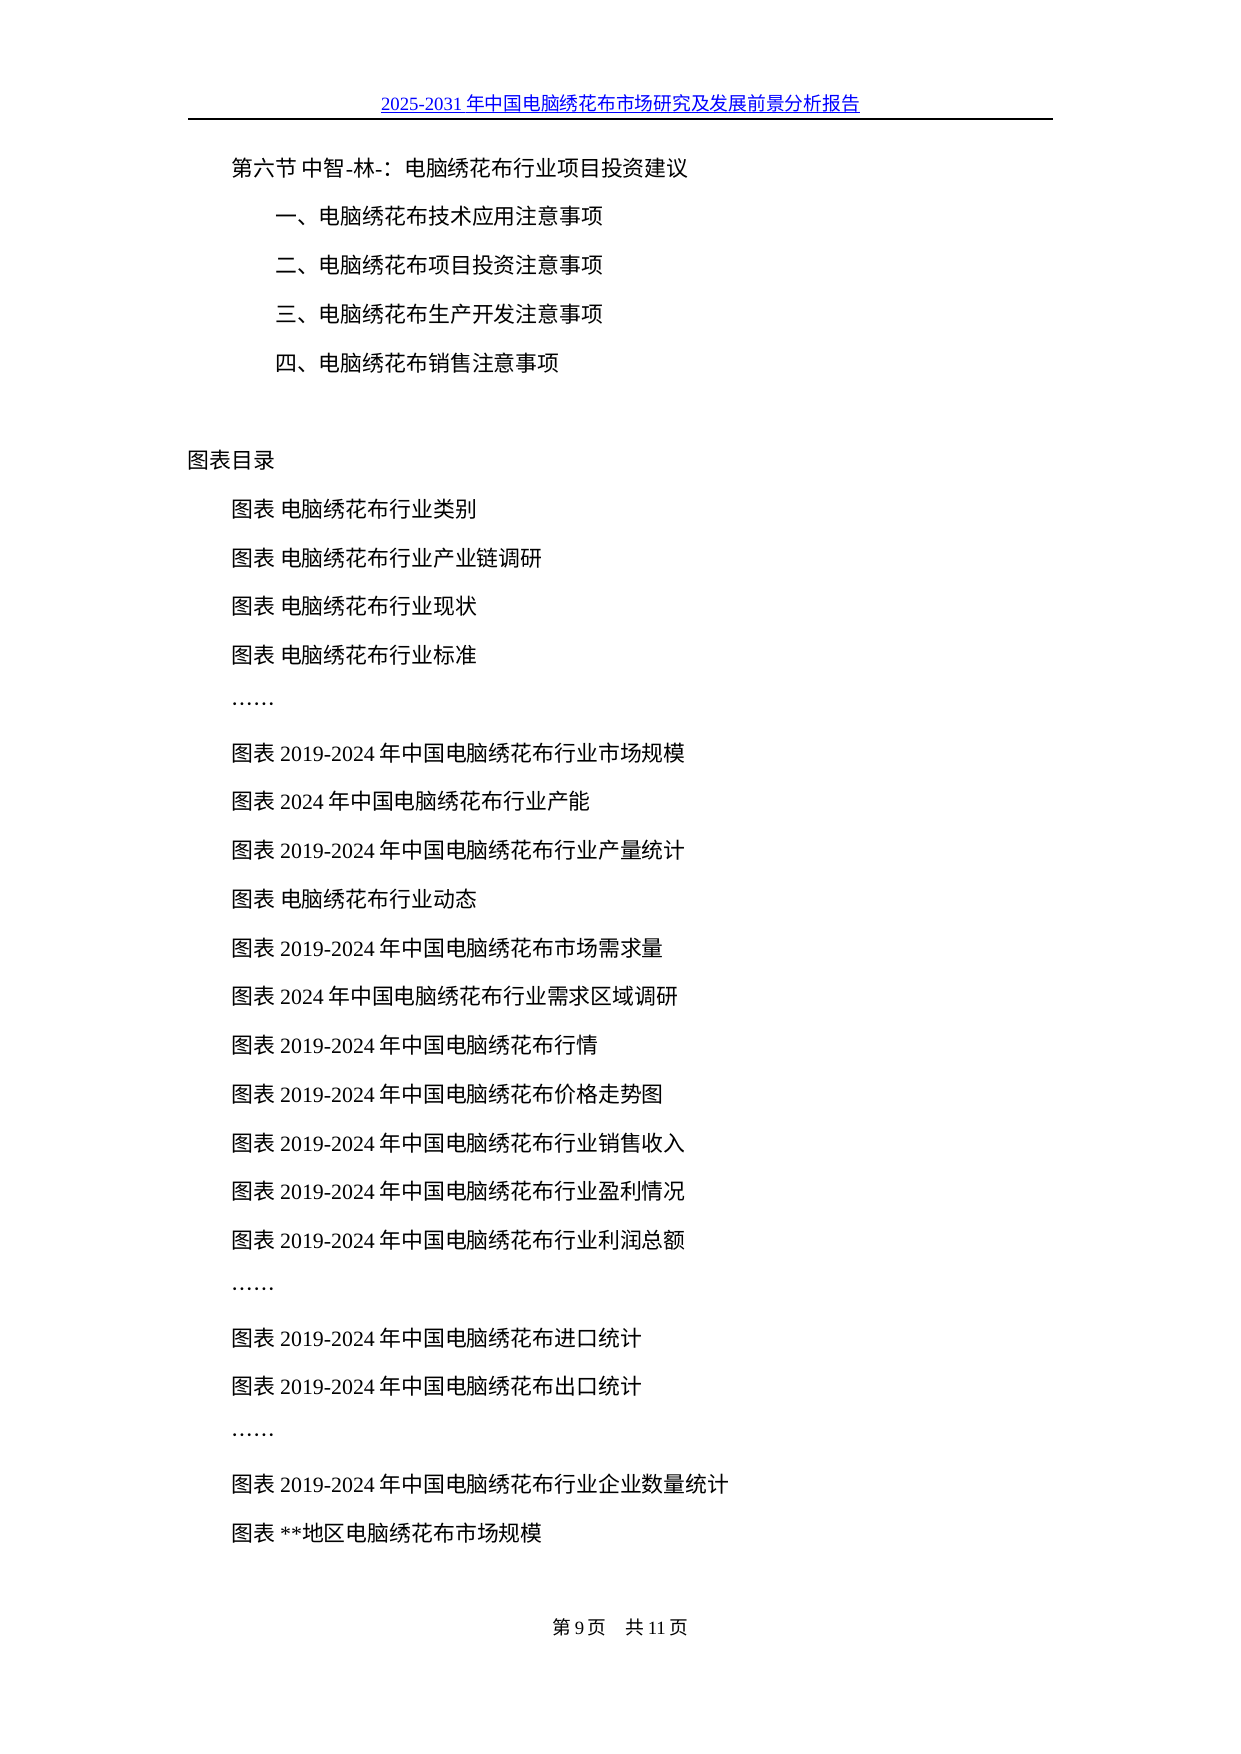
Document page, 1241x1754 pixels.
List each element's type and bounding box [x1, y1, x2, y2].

text [187, 150, 1053, 1548]
